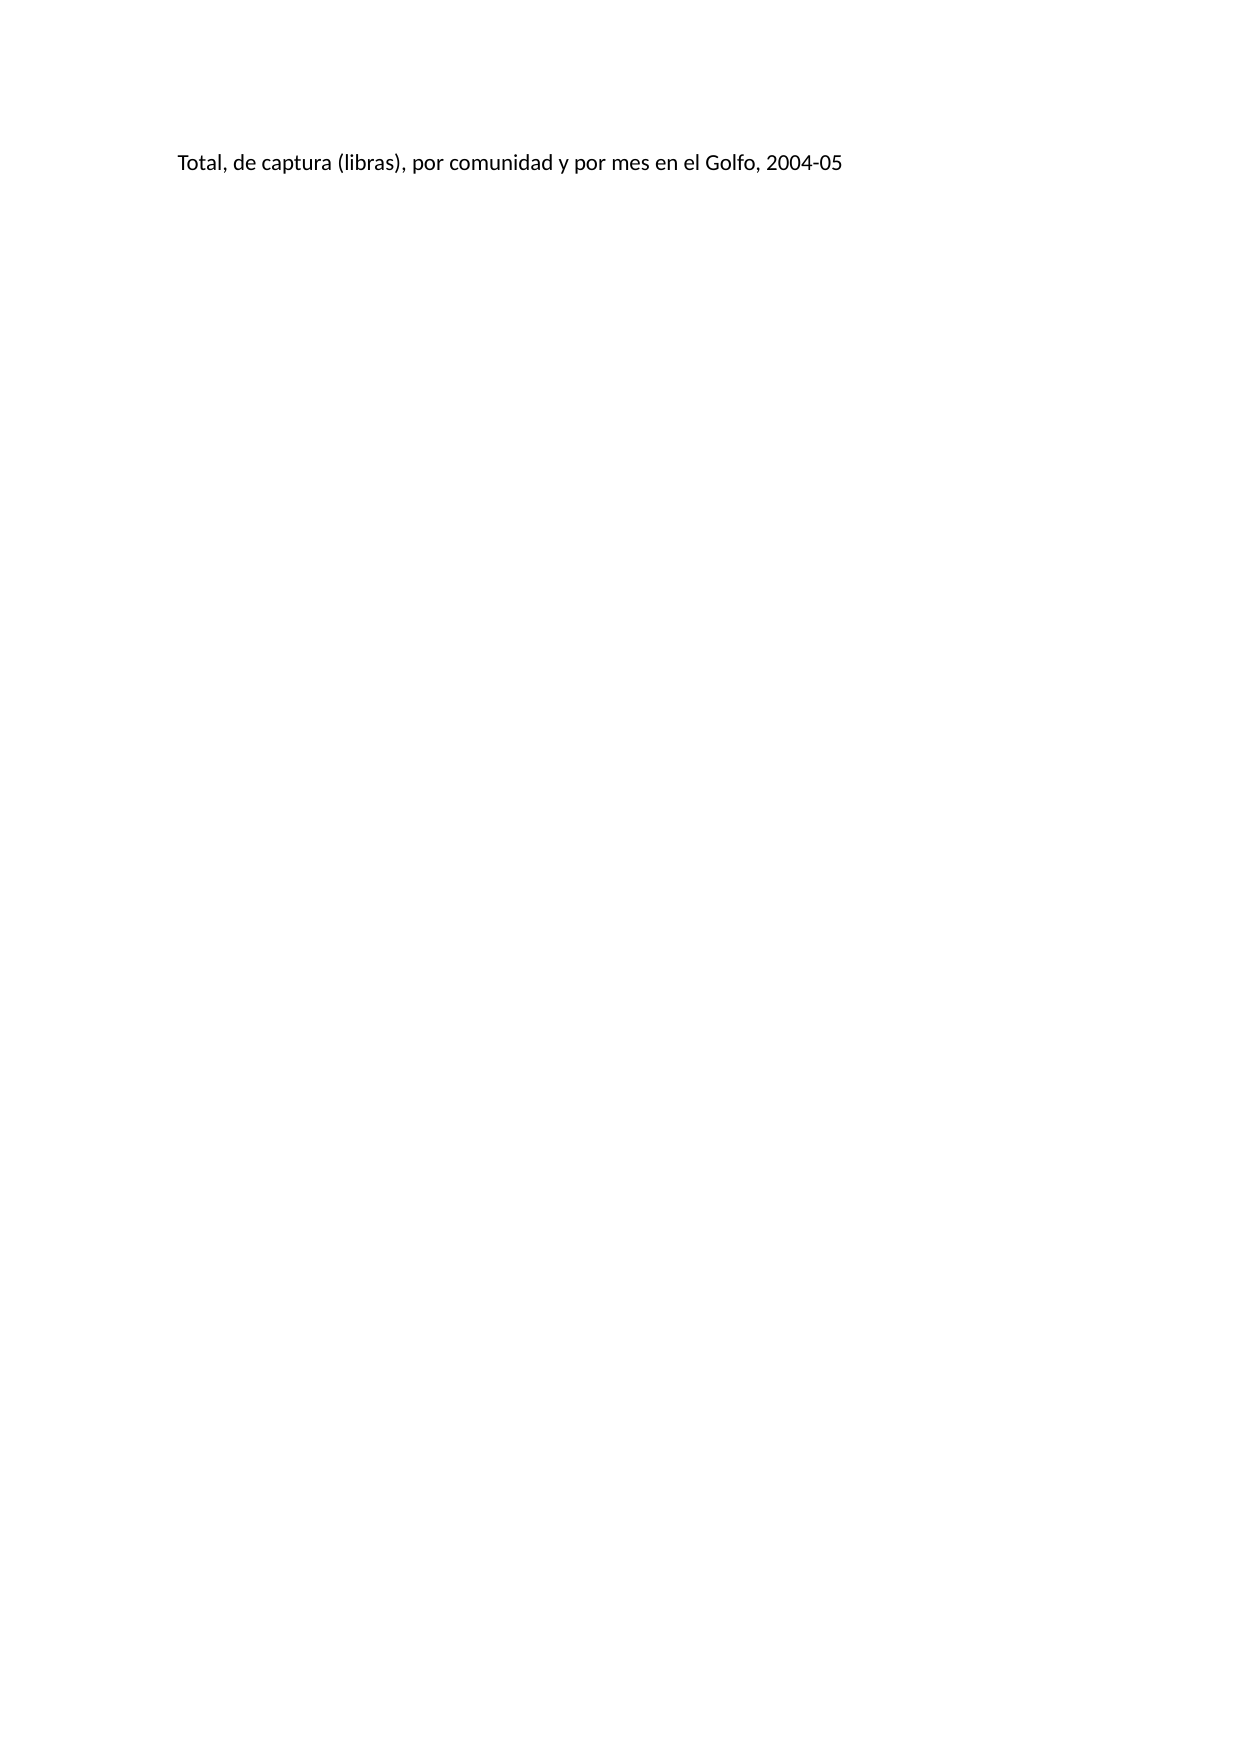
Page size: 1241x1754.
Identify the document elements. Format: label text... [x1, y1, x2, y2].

text Total, de captura (libras), por comunidad y por mes en el Golfo, 2004-05 [177, 148, 1063, 176]
